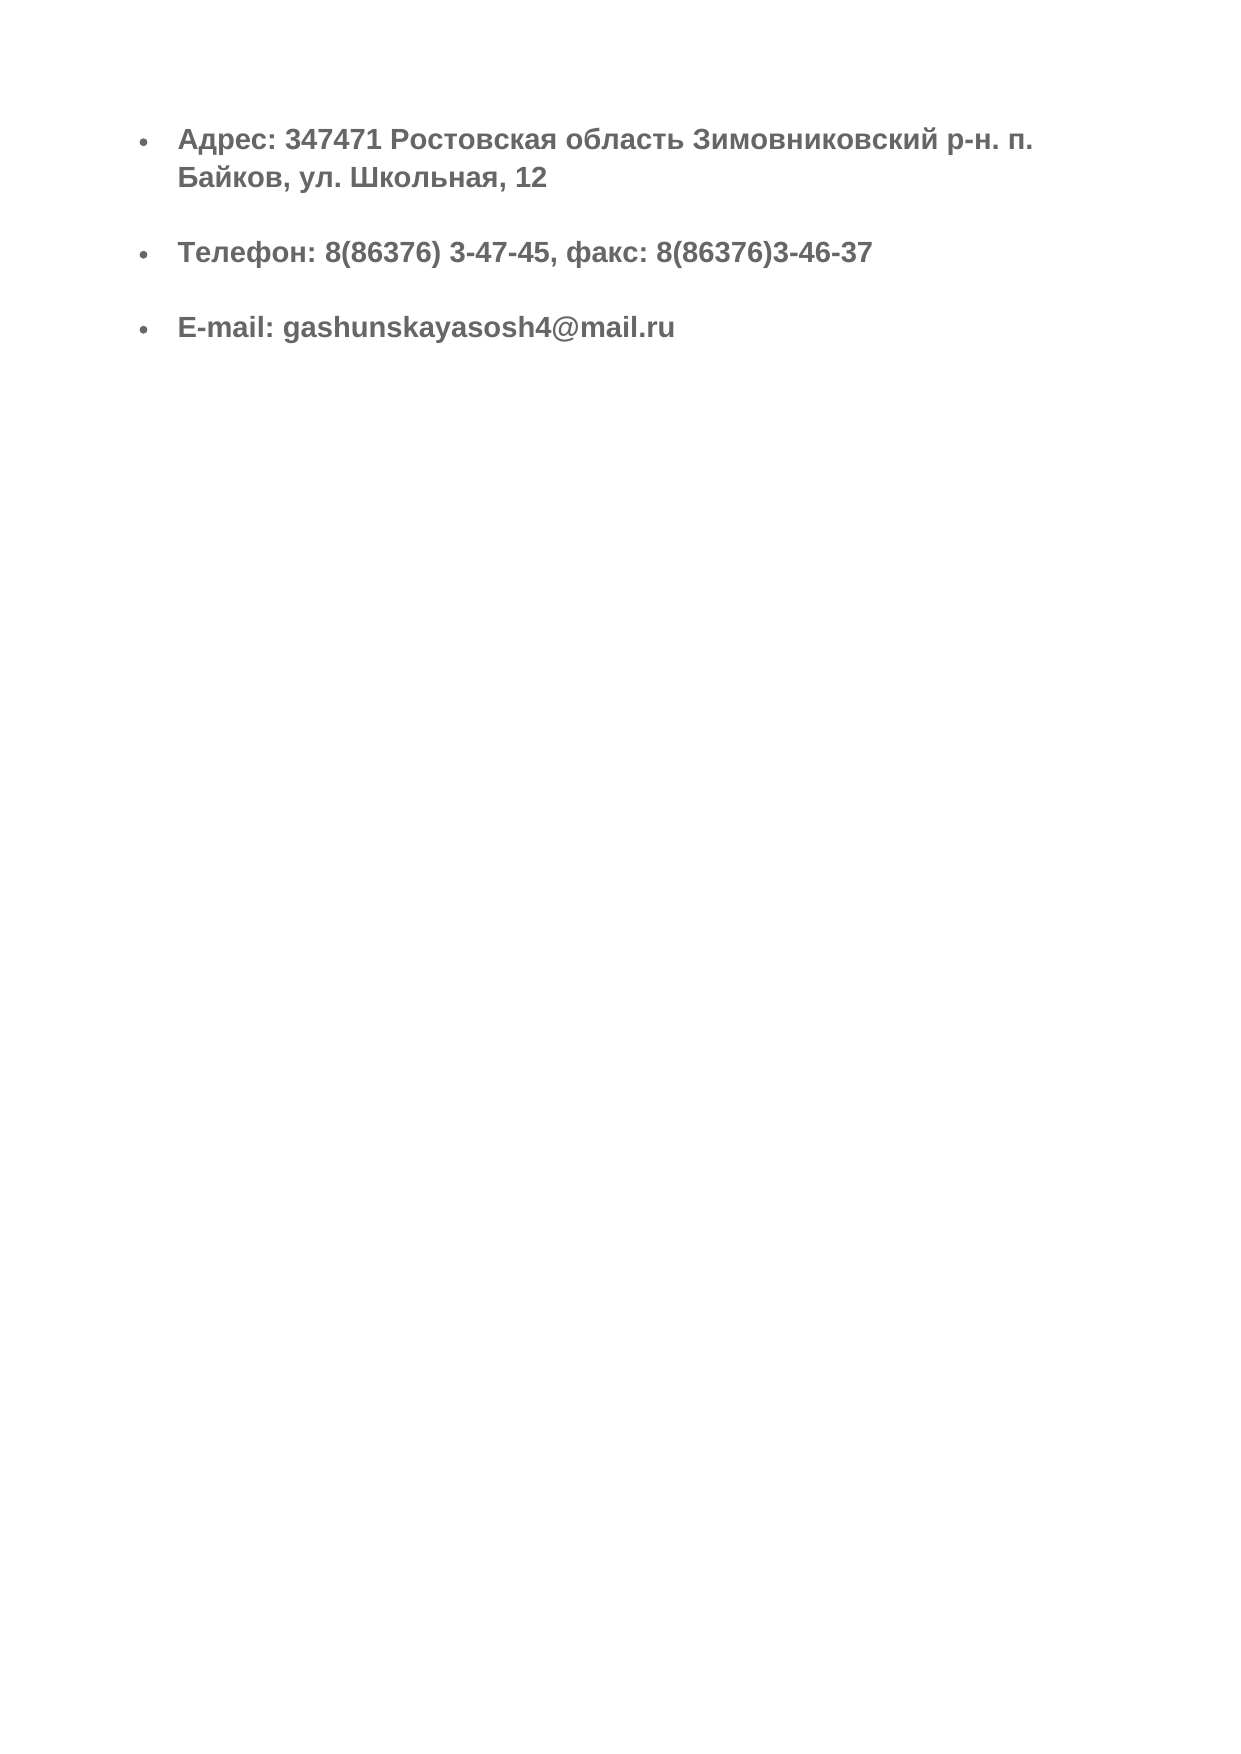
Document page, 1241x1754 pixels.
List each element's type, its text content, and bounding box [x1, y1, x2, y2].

list Адрес: 347471 Ростовская область Зимовниковский р-н. п. Байков, ул. Школьная, 12 [140, 118, 1152, 193]
list Телефон: 8(86376) 3-47-45, факс: 8(86376)3-46-37 [140, 231, 1152, 268]
list E-mail: gashunskayasosh4@mail.ru [140, 306, 1152, 343]
